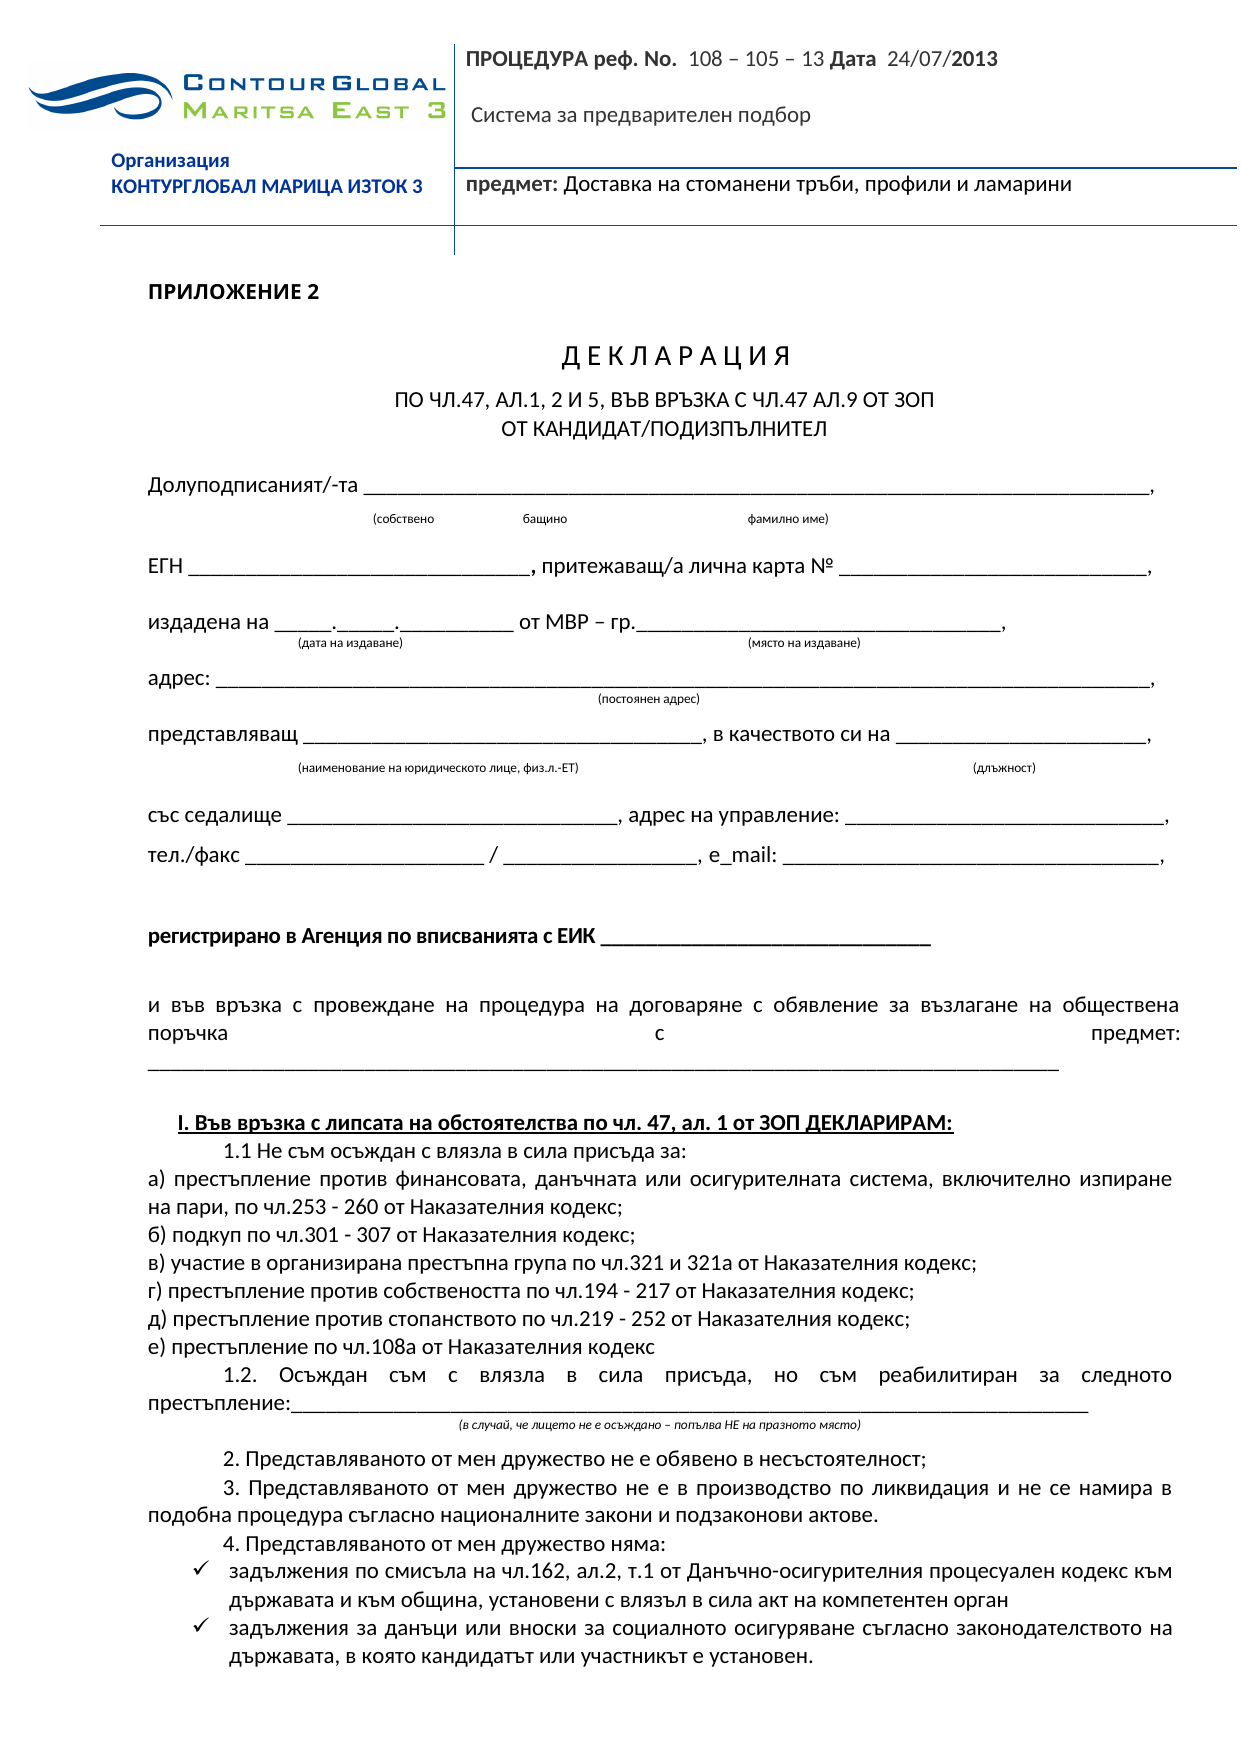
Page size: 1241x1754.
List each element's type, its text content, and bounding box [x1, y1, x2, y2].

text адрес: __________________________________________________________________________________, [148, 663, 1181, 691]
text ПРИЛОЖЕНИЕ 2 [148, 277, 1181, 306]
text (наименование на юридическото лице, физ.л.-ЕТ) (длъжност) [148, 759, 1181, 787]
text 4. Представляваното от мен дружество няма: [148, 1529, 1174, 1557]
text по чл.47, ал.1, 2 и 5, във връзка с чл.47 ал.9 от ЗОП [148, 386, 1181, 414]
text (постоянен адрес) [148, 691, 1181, 719]
text І. Във връзка с липсата на обстоятелства по чл. 47, ал. 1 от ЗОП ДЕКЛАРИРАМ: [177, 1108, 1174, 1136]
text г) престъпление против собствеността по чл.194 - 217 от Наказателния кодекс; [148, 1276, 1174, 1304]
text 1.1 Не съм осъждан с влязла в сила присъда за: [148, 1136, 1174, 1164]
picture [26, 61, 449, 131]
text ЕГН ______________________________, притежаващ/а лична карта № ___________________________, [148, 551, 1181, 579]
text регистрирано в Агенция по вписванията с ЕИК _____________________________ [148, 921, 1181, 949]
text в) участие в организирана престъпна група по чл.321 и 321а от Наказателния кодекс; [148, 1248, 1174, 1276]
text д) престъпление против стопанството по чл.219 - 252 от Наказателния кодекс; [148, 1304, 1174, 1332]
text издадена на _____._____.__________ от МВР – гр.________________________________, [148, 607, 1181, 635]
text и във връзка с провеждане на процедура на договаряне с обявление за възлагане на обществена поръчка с предмет: ________________________________________________________________________________ [148, 990, 1181, 1074]
text Д Е К Л А Р А Ц И Я [177, 337, 1174, 373]
text (дата на издаване) (място на издаване) [148, 635, 1181, 663]
text Долуподписаният/-та _____________________________________________________________________, [148, 470, 1181, 498]
text тел./факс _____________________ / _________________, e_mail: _________________________________, [148, 840, 1181, 868]
text 1.2. Осъждан съм с влязла в сила присъда, но съм реабилитиран за следното престъпление:______________________________________________________________________ [148, 1361, 1174, 1417]
text 3. Представляваното от мен дружество не е в производство по ликвидация и не се намира в подобна процедура съгласно националните закони и подзаконови актове. [148, 1473, 1174, 1529]
text от кандидат/подизпълнител [148, 414, 1181, 442]
text б) подкуп по чл.301 - 307 от Наказателния кодекс; [148, 1220, 1174, 1248]
text е) престъпление по чл.108а от Наказателния кодекс [148, 1332, 1174, 1361]
list задължения за данъци или вноски за социалното осигуряване съгласно законодателството на държавата, в която кандидатът или участникът е установен. [191, 1613, 1174, 1669]
list задължения по смисъла на чл.162, ал.2, т.1 от Данъчно-осигурителния процесуален кодекс към държавата и към община, установени с влязъл в сила акт на компетентен орган [191, 1557, 1174, 1613]
text със седалище _____________________________, адрес на управление: ____________________________, [148, 800, 1181, 828]
text представляващ ___________________________________, в качеството си на ______________________, [148, 719, 1181, 747]
text 2. Представляваното от мен дружество не е обявено в несъстоятелност; [148, 1444, 1174, 1473]
text а) престъпление против финансовата, данъчната или осигурителната система, включително изпиране на пари, по чл.253 - 260 от Наказателния кодекс; [148, 1164, 1174, 1220]
text (в случай, че лицето не е осъждано – попълва НЕ на празното място) [148, 1417, 1174, 1444]
text (собствено бащино фамилно име) [148, 510, 1181, 538]
